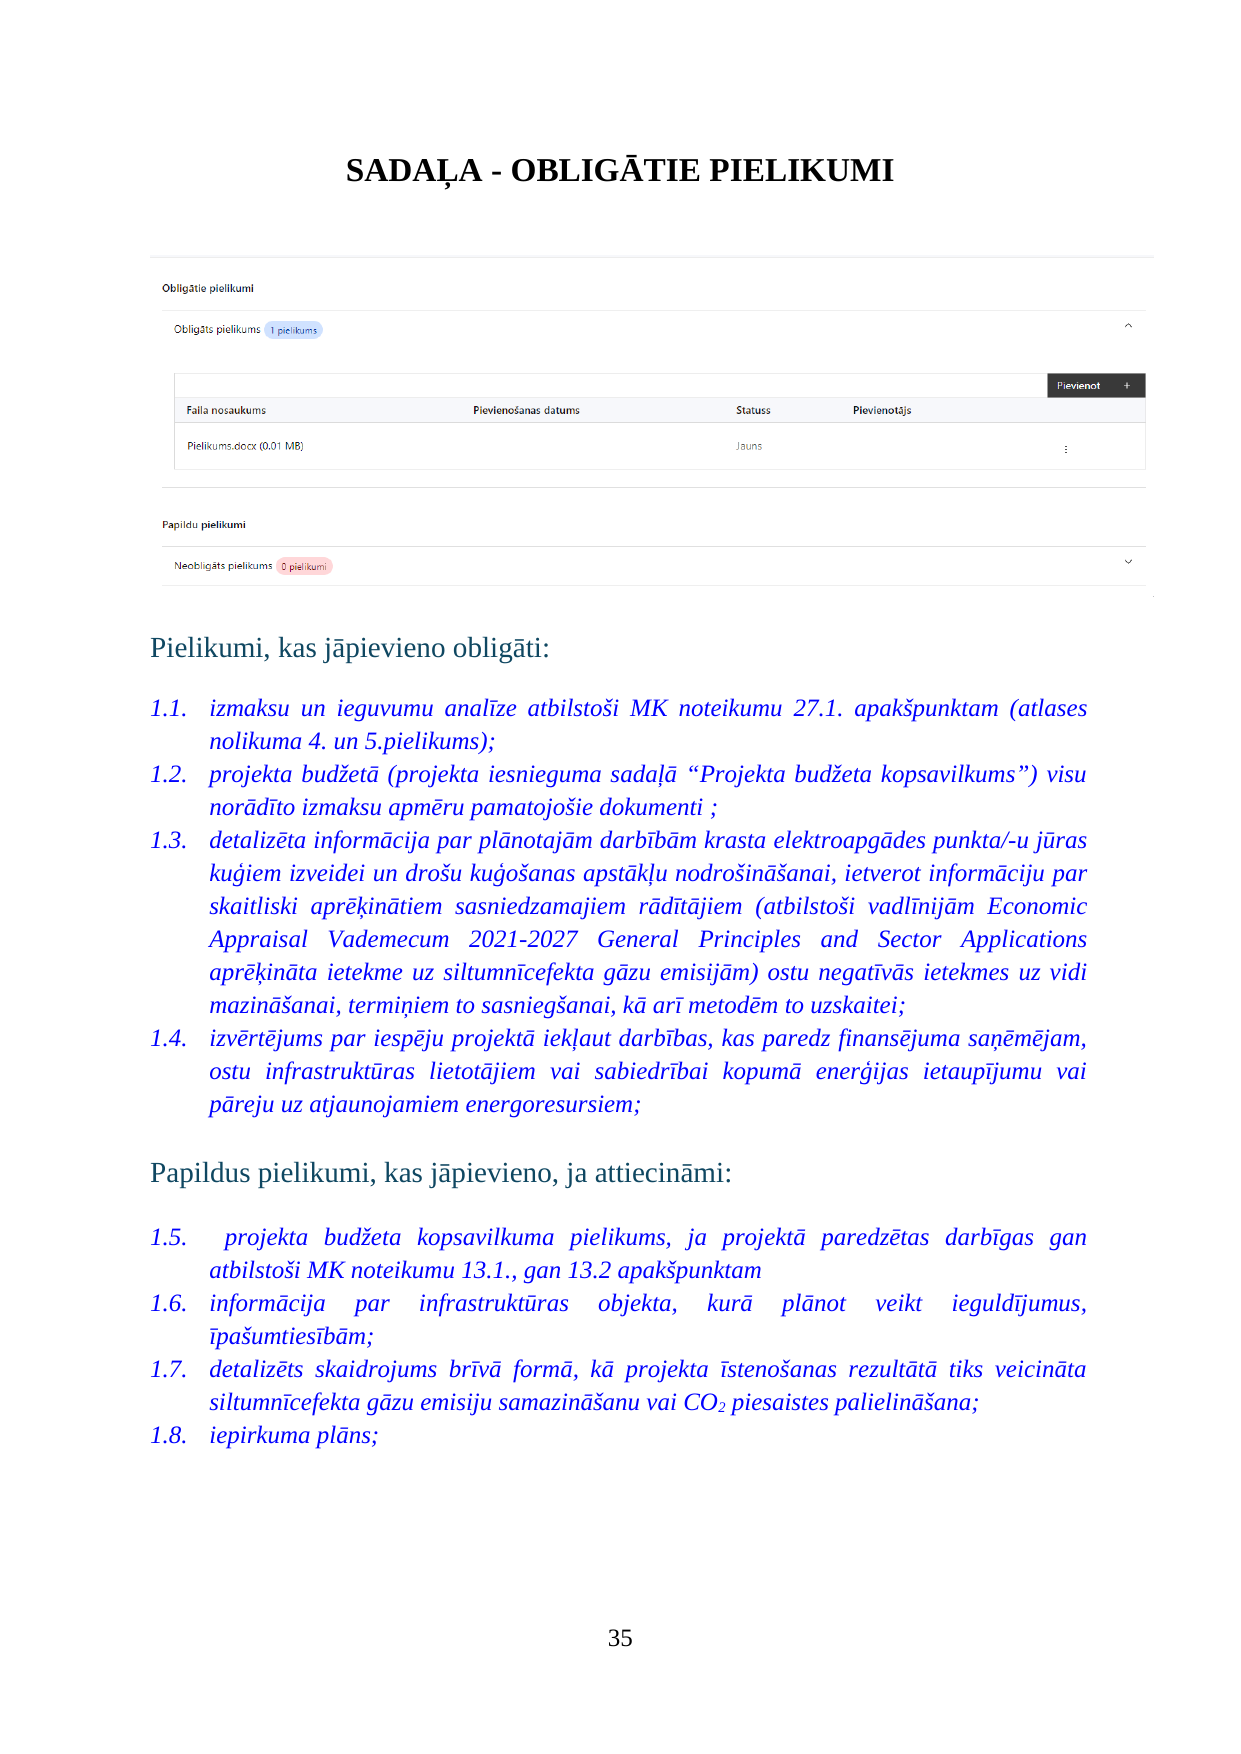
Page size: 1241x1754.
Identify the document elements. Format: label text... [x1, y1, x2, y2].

list izmaksu un ieguvumu analīze atbilstoši MK noteikumu 27.1. apakšpunktam (atlases nolikuma 4. un 5.pielikums); [150, 693, 1090, 754]
list detalizēts skaidrojums brīvā formā, kā projekta īstenošanas rezultātā tiks veicināta siltumnīcefekta gāzu emisiju samazināšanu vai CO2 piesaistes palielināšana; [150, 1354, 1090, 1416]
list informācija par infrastruktūras objekta, kurā plānot veikt ieguldījumus, īpašumtiesībām; [150, 1288, 1090, 1349]
list projekta budžeta kopsavilkuma pielikums, ja projektā paredzētas darbīgas gan atbilstoši MK noteikumu 13.1., gan 13.2 apakšpunktam [150, 1222, 1090, 1283]
list izvērtējums par iespēju projektā iekļaut darbības, kas paredz finansējuma saņēmējam, ostu infrastruktūras lietotājiem vai sabiedrībai kopumā enerģijas ietaupījumu vai pāreju uz atjaunojamiem energoresursiem; [150, 1023, 1090, 1118]
list detalizēta informācija par plānotajām darbībām krasta elektroapgādes punkta/-u jūras kuģiem izveidei un drošu kuģošanas apstākļu nodrošināšanai, ietverot informāciju par skaitliski aprēķinātiem sasniedzamajiem rādītājiem (atbilstoši vadlīnijām Economic Appraisal Vademecum 2021-2027 General Principles and Sector Applications aprēķināta ietekme uz siltumnīcefekta gāzu emisijām) ostu negatīvās ietekmes uz vidi mazināšanai, termiņiem to sasniegšanai, kā arī metodēm to uzskaitei; [150, 825, 1090, 1019]
picture [150, 255, 1154, 597]
list projekta budžetā (projekta iesnieguma sadaļā “Projekta budžeta kopsavilkums”) visu norādīto izmaksu apmēru pamatojošie dokumenti ; [150, 759, 1090, 821]
text SADAĻA - OBLIGĀTIE PIELIKUMI [150, 150, 1090, 188]
subtitle Papildus pielikumi, kas jāpievieno, ja attiecināmi: [150, 1155, 1090, 1189]
subtitle Pielikumi, kas jāpievieno obligāti: [150, 631, 1090, 664]
list iepirkuma plāns; [150, 1420, 1090, 1448]
